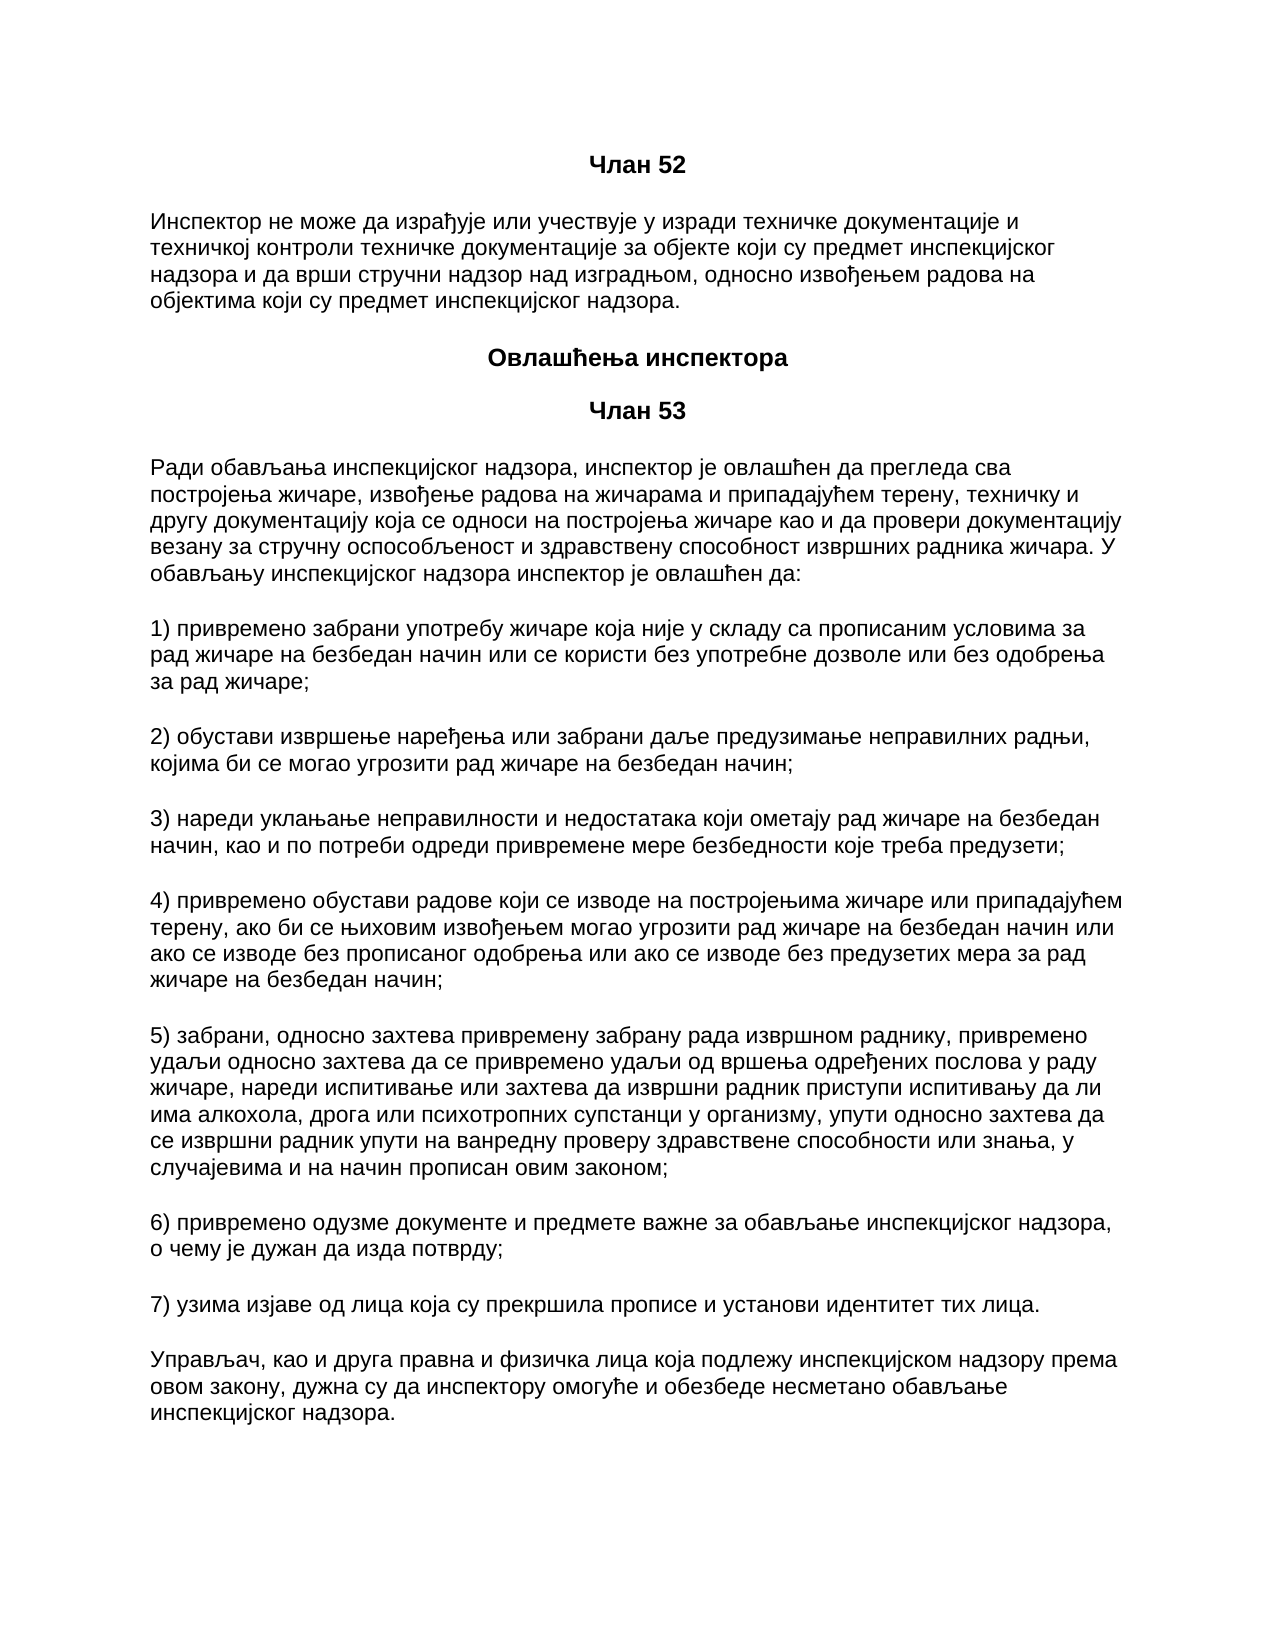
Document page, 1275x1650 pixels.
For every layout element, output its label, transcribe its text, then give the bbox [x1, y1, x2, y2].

text 1) привремено забрани употребу жичаре која није у складу са прописаним условима за рад жичаре на безбедан начин или се користи без употребне дозволе или без одобрења за рад жичаре; [150, 615, 1125, 694]
text Овлашћења инспектора [150, 342, 1125, 371]
text Члан 52 [150, 150, 1125, 179]
text 5) забрани, односно захтева привремену забрану рада извршном раднику, привремено удаљи односно захтева да се привремено удаљи од вршења одређених послова у раду жичаре, нареди испитивање или захтева да извршни радник приступи испитивању да ли има алкохола, дрога или психотропних супстанци у организму, упути односно захтева да се извршни радник упути на ванредну проверу здравствене способности или знања, у случајевима и на начин прописан овим законом; [150, 1022, 1125, 1180]
text 3) нареди уклањање неправилности и недостатака који ометају рад жичаре на безбедан начин, као и по потреби одреди привремене мере безбедности које треба предузети; [150, 805, 1125, 858]
text Ради обављања инспекцијског надзора, инспектор је овлашћен да прегледа сва постројења жичаре, извођење радова на жичарама и припадајућем терену, техничку и другу документацију која се односи на постројења жичаре као и да провери документацију везану за стручну оспособљеност и здравствену способност извршних радника жичара. У обављању инспекцијског надзора инспектор је овлашћен да: [150, 454, 1125, 586]
text 2) обустави извршење наређења или забрани даље предузимање неправилних радњи, којима би се могао угрозити рад жичаре на безбедан начин; [150, 723, 1125, 776]
text Управљач, као и друга правна и физичка лица која подлежу инспекцијском надзору према овом закону, дужна су да инспектору омогуће и обезбеде несметано обављање инспекцијског надзора. [150, 1346, 1125, 1425]
text 6) привремено одузме документе и предмете важне за обављање инспекцијског надзора, о чему је дужан да изда потврду; [150, 1209, 1125, 1262]
text 4) привремено обустави радове који се изводе на постројењима жичаре или припадајућем терену, ако би се њиховим извођењем могао угрозити рад жичаре на безбедан начин или ако се изводе без прописаног одобрења или ако се изводе без предузетих мера за рад жичаре на безбедан начин; [150, 887, 1125, 992]
text Инспектор не може да израђује или учествује у изради техничке документације и техничкој контроли техничке документације за објекте који су предмет инспекцијског надзора и да врши стручни надзор над изградњом, односно извођењем радова на објектима који су предмет инспекцијског надзора. [150, 208, 1125, 313]
text 7) узима изјаве од лица која су прекршила прописе и установи идентитет тих лица. [150, 1291, 1125, 1317]
text Члан 53 [150, 396, 1125, 425]
